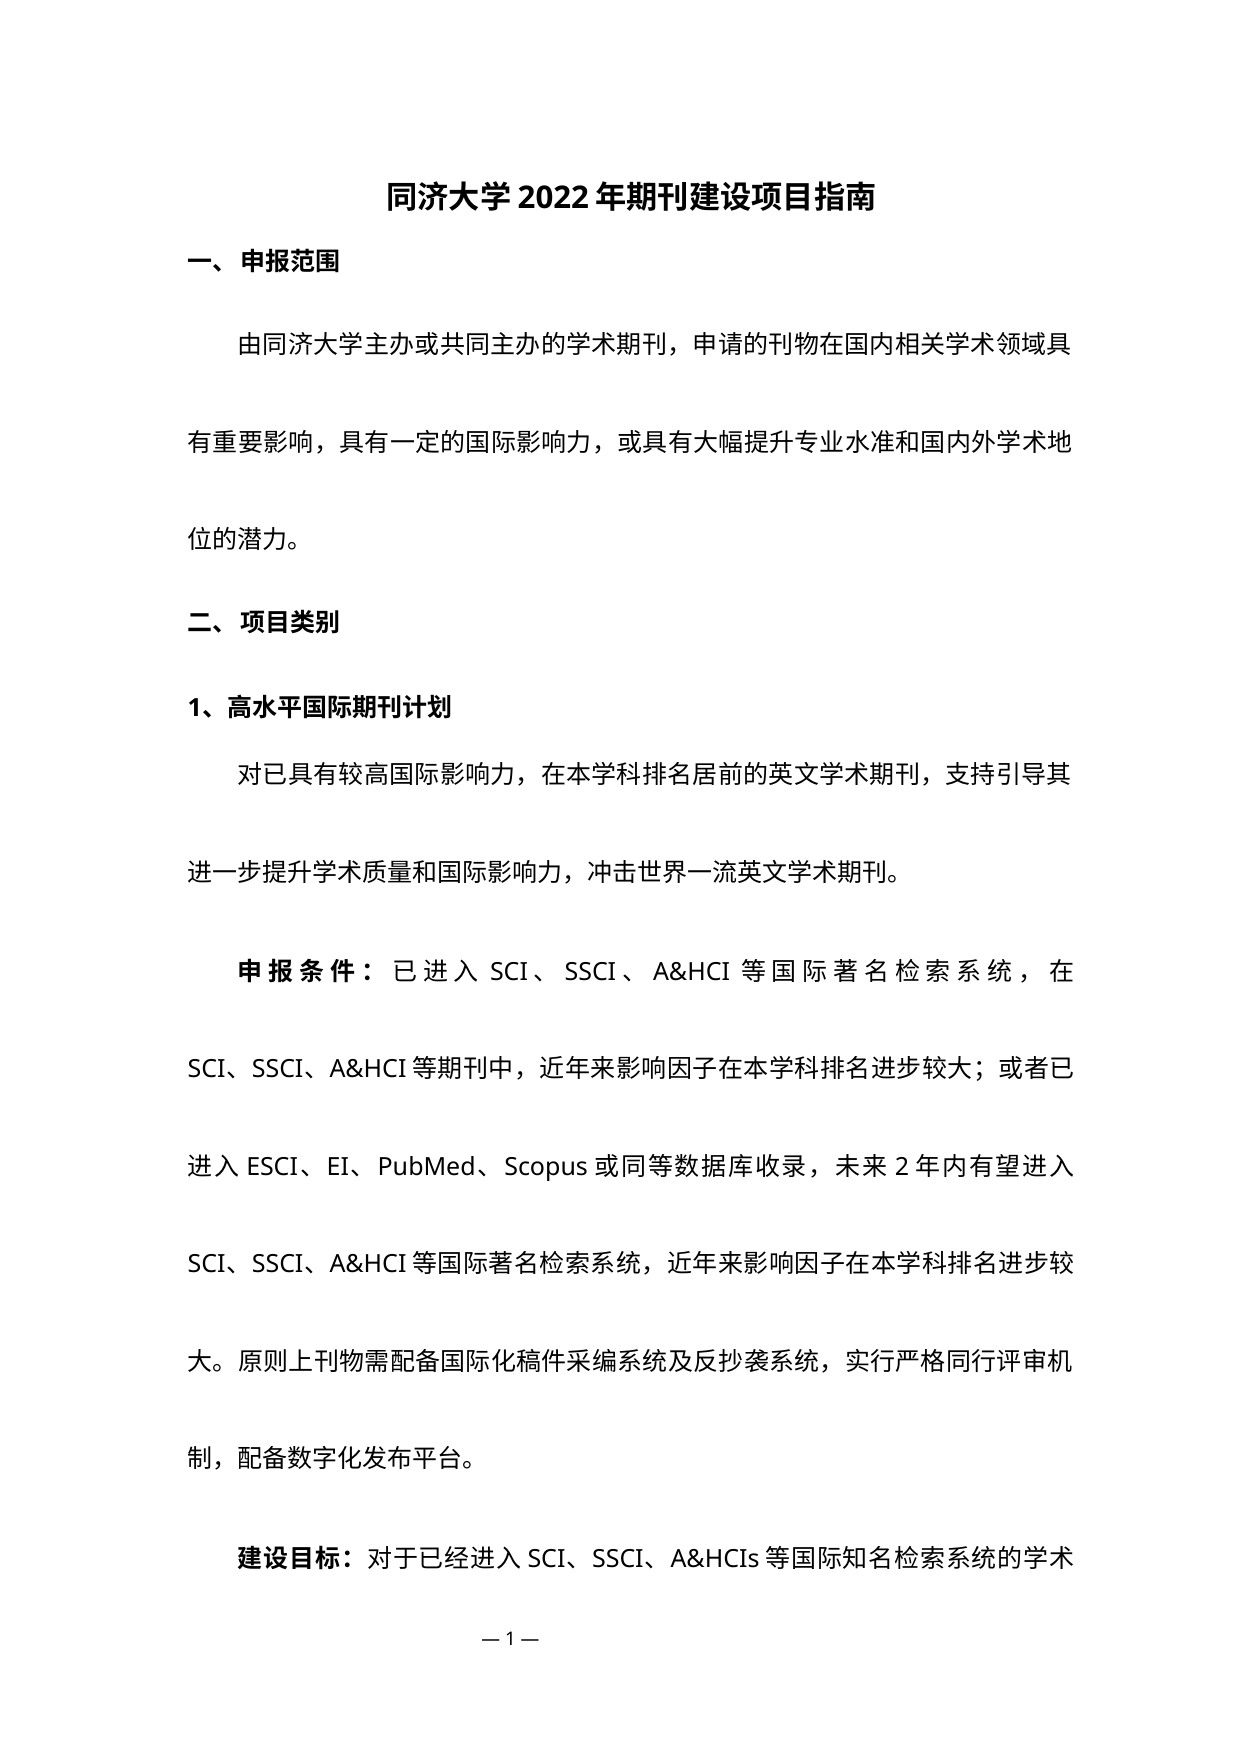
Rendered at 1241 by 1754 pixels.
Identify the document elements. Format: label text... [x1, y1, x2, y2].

text 同济大学2022年期刊建设项目指南 [187, 162, 1075, 227]
text 1、高水平国际期刊计划 [187, 688, 1075, 724]
text 对已具有较高国际影响力，在本学科排名居前的英文学术期刊，支持引导其进一步提升学术质量和国际影响力，冲击世界一流英文学术期刊。 [187, 740, 1075, 903]
text 由同济大学主办或共同主办的学术期刊，申请的刊物在国内相关学术领域具有重要影响，具有一定的国际影响力，或具有大幅提升专业水准和国内外学术地位的潜力。 [187, 310, 1075, 570]
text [187, 1524, 1075, 1589]
list 申报范围 [187, 227, 1075, 292]
list 项目类别 [187, 588, 1075, 653]
text 申报条件：已进入SCI、SSCI、A&HCI等国际著名检索系统，在SCI、SSCI、A&HCI等期刊中，近年来影响因子在本学科排名进步较大；或者已进入ESCI、EI、PubMed、Scopus或同等数据库收录，未来2年内有望进入SCI、SSCI、A&HCI等国际著名检索系统，近年来影响因子在本学科排名进步较大。原则上刊物需配备国际化稿件采编系统及反抄袭系统，实行严格同行评审机制，配备数字化发布平台。 [187, 937, 1075, 1489]
